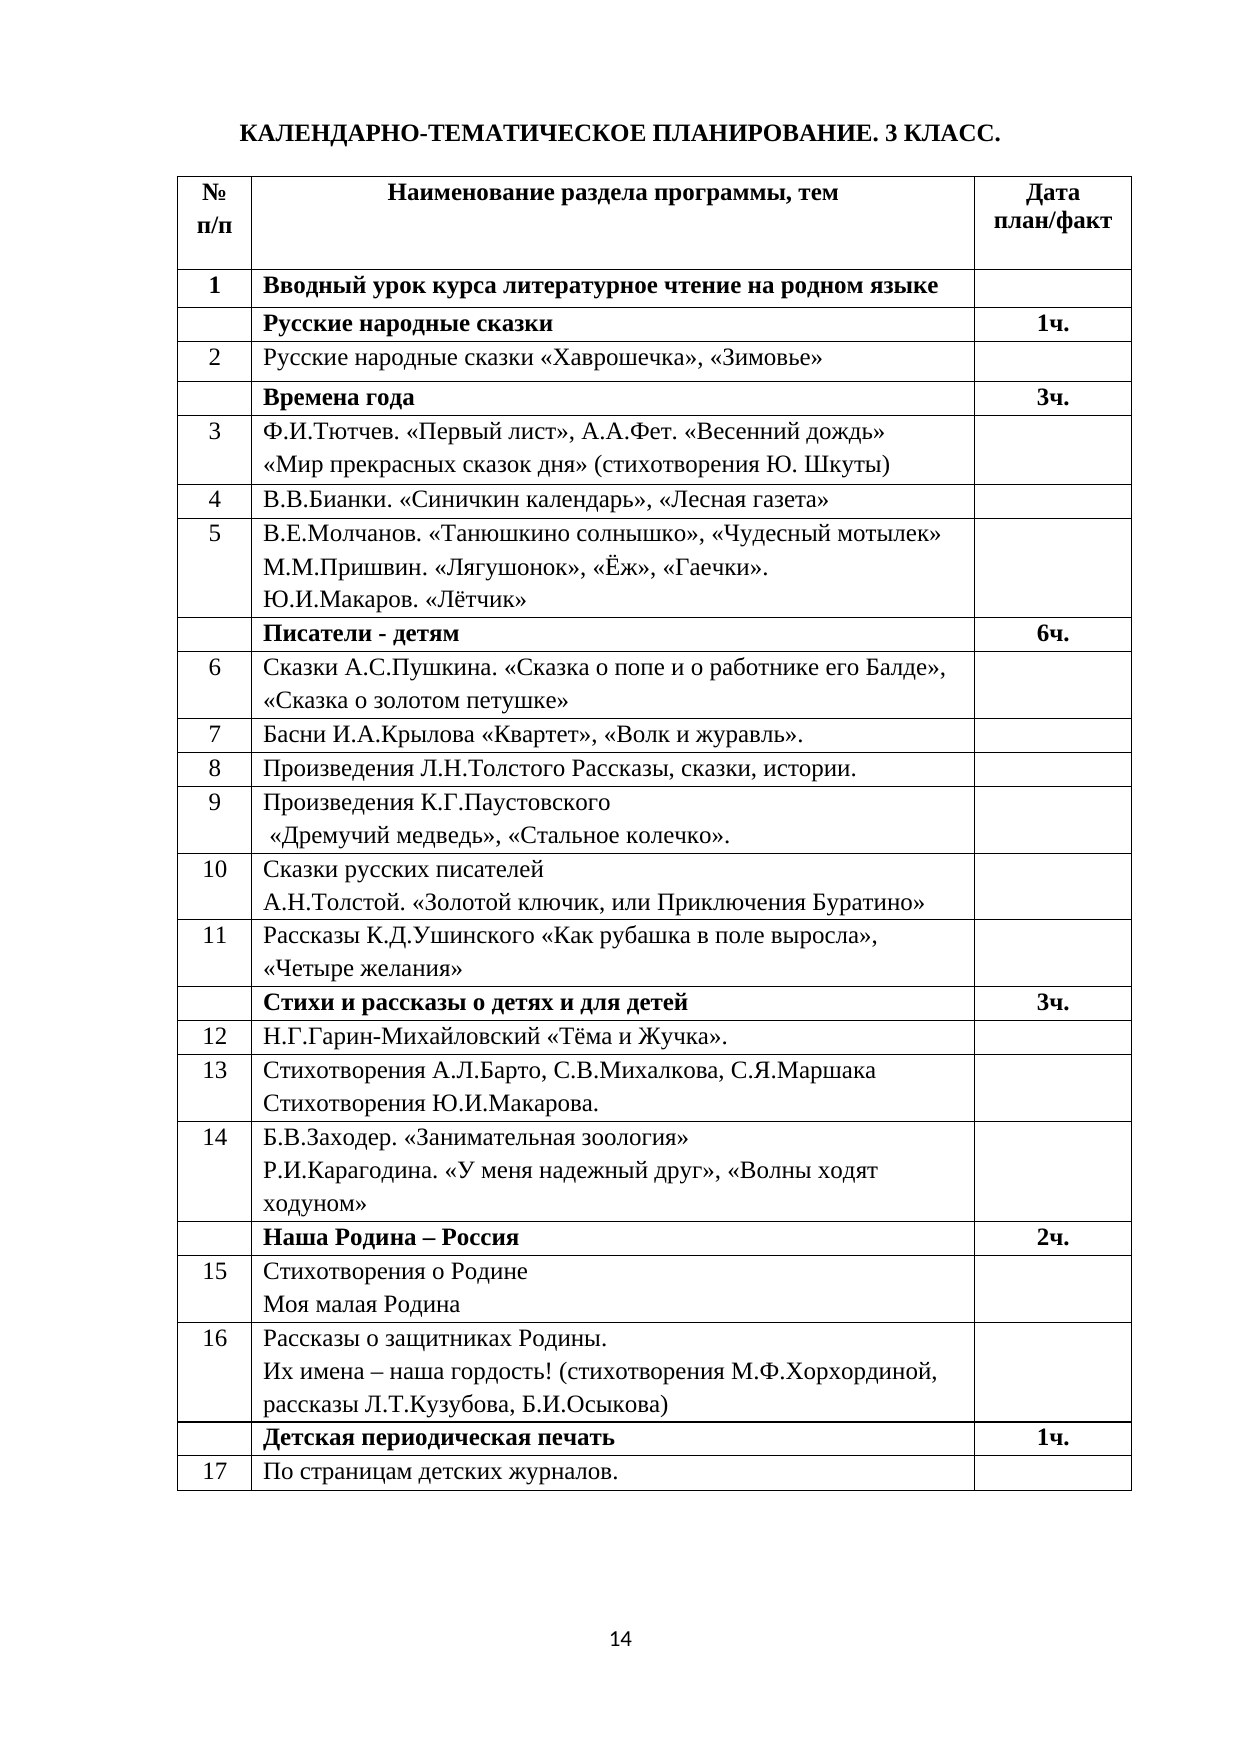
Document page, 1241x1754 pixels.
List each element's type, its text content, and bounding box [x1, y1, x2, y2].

table_cell Наша Родина – Россия [252, 1222, 974, 1255]
table_cell 3 [178, 416, 251, 483]
table_cell [975, 719, 1131, 752]
table_cell Детская периодическая печать [252, 1423, 974, 1455]
table_header Дата план/факт [975, 177, 1131, 269]
table_cell Ф.И.Тютчев. «Первый лист», А.А.Фет. «Весенний дождь» «Мир прекрасных сказок дня» (стихотворения Ю. Шкуты) [252, 416, 974, 483]
table_cell Писатели - детям [252, 618, 974, 651]
table_cell 11 [178, 920, 251, 986]
table_cell По страницам детских журналов. [252, 1456, 974, 1489]
table_cell [975, 416, 1131, 483]
table_cell 2ч. [975, 1222, 1131, 1255]
table_cell Стихотворения А.Л.Барто, С.В.Михалкова, С.Я.Маршака Стихотворения Ю.И.Макарова. [252, 1055, 974, 1121]
table_cell [178, 987, 251, 1020]
table_cell Произведения К.Г.Паустовского «Дремучий медведь», «Стальное колечко». [252, 787, 974, 853]
table_cell 3ч. [975, 382, 1131, 415]
table_cell 8 [178, 753, 251, 786]
table_cell [975, 485, 1131, 517]
table_cell 16 [178, 1323, 251, 1421]
table_cell [178, 382, 251, 415]
table_cell 10 [178, 854, 251, 919]
table_cell [975, 652, 1131, 718]
table_cell В.Е.Молчанов. «Танюшкино солнышко», «Чудесный мотылек» М.М.Пришвин. «Лягушонок», «Ёж», «Гаечки». Ю.И.Макаров. «Лётчик» [252, 519, 974, 617]
table_cell В.В.Бианки. «Синичкин календарь», «Лесная газета» [252, 485, 974, 517]
table_cell Басни И.А.Крылова «Квартет», «Волк и журавль». [252, 719, 974, 752]
table_cell 6ч. [975, 618, 1131, 651]
table_cell 3ч. [975, 987, 1131, 1020]
table_cell 2 [178, 342, 251, 381]
table_cell Времена года [252, 382, 974, 415]
table_cell [975, 787, 1131, 853]
table_cell [975, 1055, 1131, 1121]
table_cell [975, 519, 1131, 617]
table_cell Вводный урок курса литературное чтение на родном языке [252, 270, 974, 307]
table_cell [975, 1456, 1131, 1489]
table_cell Произведения Л.Н.Толстого Рассказы, сказки, истории. [252, 753, 974, 786]
table_cell Сказки А.С.Пушкина. «Сказка о попе и о работнике его Балде», «Сказка о золотом петушке» [252, 652, 974, 718]
table_header Наименование раздела программы, тем [252, 177, 974, 269]
table_cell 15 [178, 1256, 251, 1322]
table_cell 9 [178, 787, 251, 853]
table_cell [975, 1021, 1131, 1054]
table_cell [975, 1256, 1131, 1322]
table_cell [975, 342, 1131, 381]
table_cell [975, 1323, 1131, 1421]
table_cell 4 [178, 485, 251, 517]
table_cell 14 [178, 1122, 251, 1221]
table_cell [178, 308, 251, 341]
table_header № п/п [178, 177, 251, 269]
table_cell 17 [178, 1456, 251, 1489]
table_cell [975, 854, 1131, 919]
table_cell Рассказы К.Д.Ушинского «Как рубашка в поле выросла», «Четыре желания» [252, 920, 974, 986]
table_cell Стихотворения о Родине Моя малая Родина [252, 1256, 974, 1322]
table_cell 7 [178, 719, 251, 752]
table_cell [975, 753, 1131, 786]
table_cell 1 [178, 270, 251, 307]
table_cell 13 [178, 1055, 251, 1121]
table_cell Рассказы о защитниках Родины. Их имена – наша гордость! (стихотворения М.Ф.Хорхординой, рассказы Л.Т.Кузубова, Б.И.Осыкова) [252, 1323, 974, 1421]
table_cell [178, 618, 251, 651]
text КАЛЕНДАРНО-ТЕМАТИЧЕСКОЕ ПЛАНИРОВАНИЕ. 3 КЛАСС. [74, 118, 1166, 147]
table_cell Сказки русских писателей А.Н.Толстой. «Золотой ключик, или Приключения Буратино» [252, 854, 974, 919]
table_cell 6 [178, 652, 251, 718]
table_cell Русские народные сказки [252, 308, 974, 341]
table_cell [975, 920, 1131, 986]
table_cell [178, 1423, 251, 1455]
table_cell [975, 270, 1131, 307]
table_cell 1ч. [975, 308, 1131, 341]
table_cell 5 [178, 519, 251, 617]
table_cell Стихи и рассказы о детях и для детей [252, 987, 974, 1020]
table_cell Б.В.Заходер. «Занимательная зоология» Р.И.Карагодина. «У меня надежный друг», «Волны ходят ходуном» [252, 1122, 974, 1221]
table_cell Русские народные сказки «Хаврошечка», «Зимовье» [252, 342, 974, 381]
table_cell 12 [178, 1021, 251, 1054]
table_cell Н.Г.Гарин-Михайловский «Тёма и Жучка». [252, 1021, 974, 1054]
table_cell [178, 1222, 251, 1255]
table_cell 1ч. [975, 1423, 1131, 1455]
table_cell [975, 1122, 1131, 1221]
